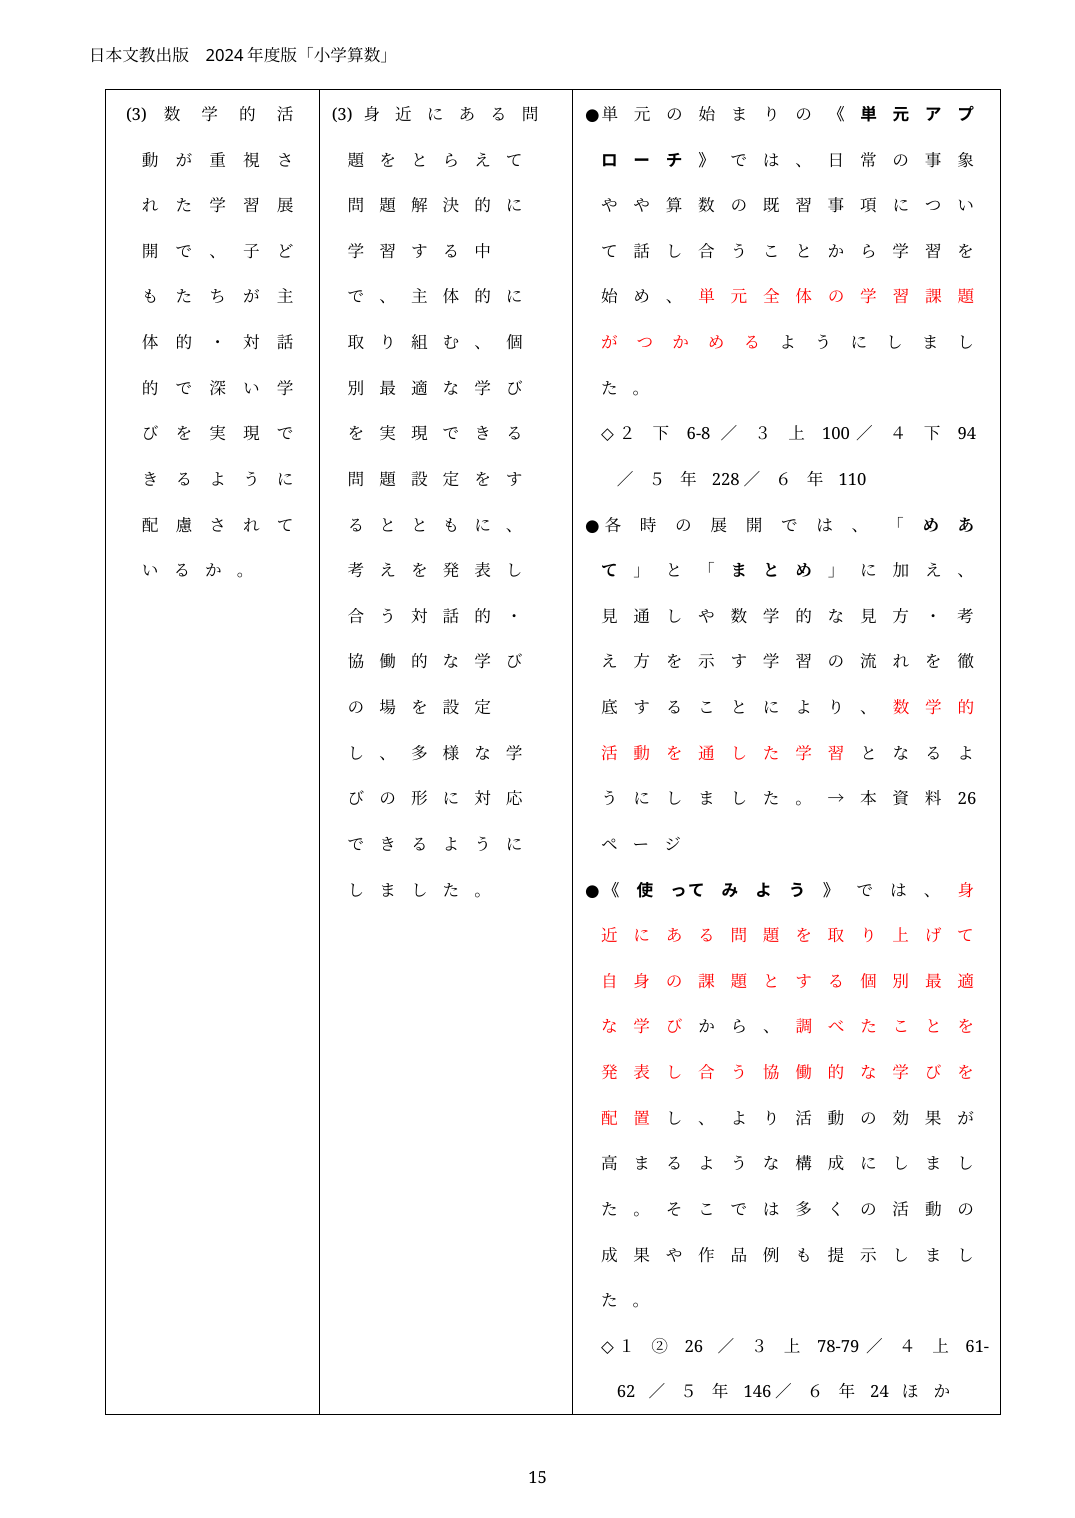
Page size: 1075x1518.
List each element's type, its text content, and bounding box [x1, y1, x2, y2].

table_cell ●単元の始まりの《単元アプローチ》では、日常の事象やや算数の既習事項について話し合うことから学習を始め、単元全体の学習課題がつかめるようにしました。 ◇２下6-8／３上100／４下94／５年228／６年110 ●各時の展開では、「めあて」と「まとめ」に加え、見通しや数学的な見方・考え方を示す学習の流れを徹底することにより、数学的活動を通した学習となるようにしました。→本資料26ページ ●《使ってみよう》では、身近にある問題を取り上げて自身の課題とする個別最適な学びから、調べたことを発表し合う協働的な学びを配置し、より活動の効果が高まるような構成にしました。そこでは多くの活動の成果や作品例も提示しました。 ◇１②26／３上78-79／４上61-62／５年146／６年24 ほか [573, 90, 1000, 1413]
table_cell (3)数学的活動が重視された学習展開で、子どもたちが主体的・対話的で深い学びを実現できるように配慮されているか。 [106, 90, 319, 1413]
table_cell (3)身近にある問題をとらえて問題解決的に学習する中で、主体的に取り組む、個別最適な学びを実現できる問題設定をするとともに、考えを発表し合う対話的・協働的な学びの場を設定し、多様な学びの形に対応できるようにしました。 [320, 90, 572, 1413]
